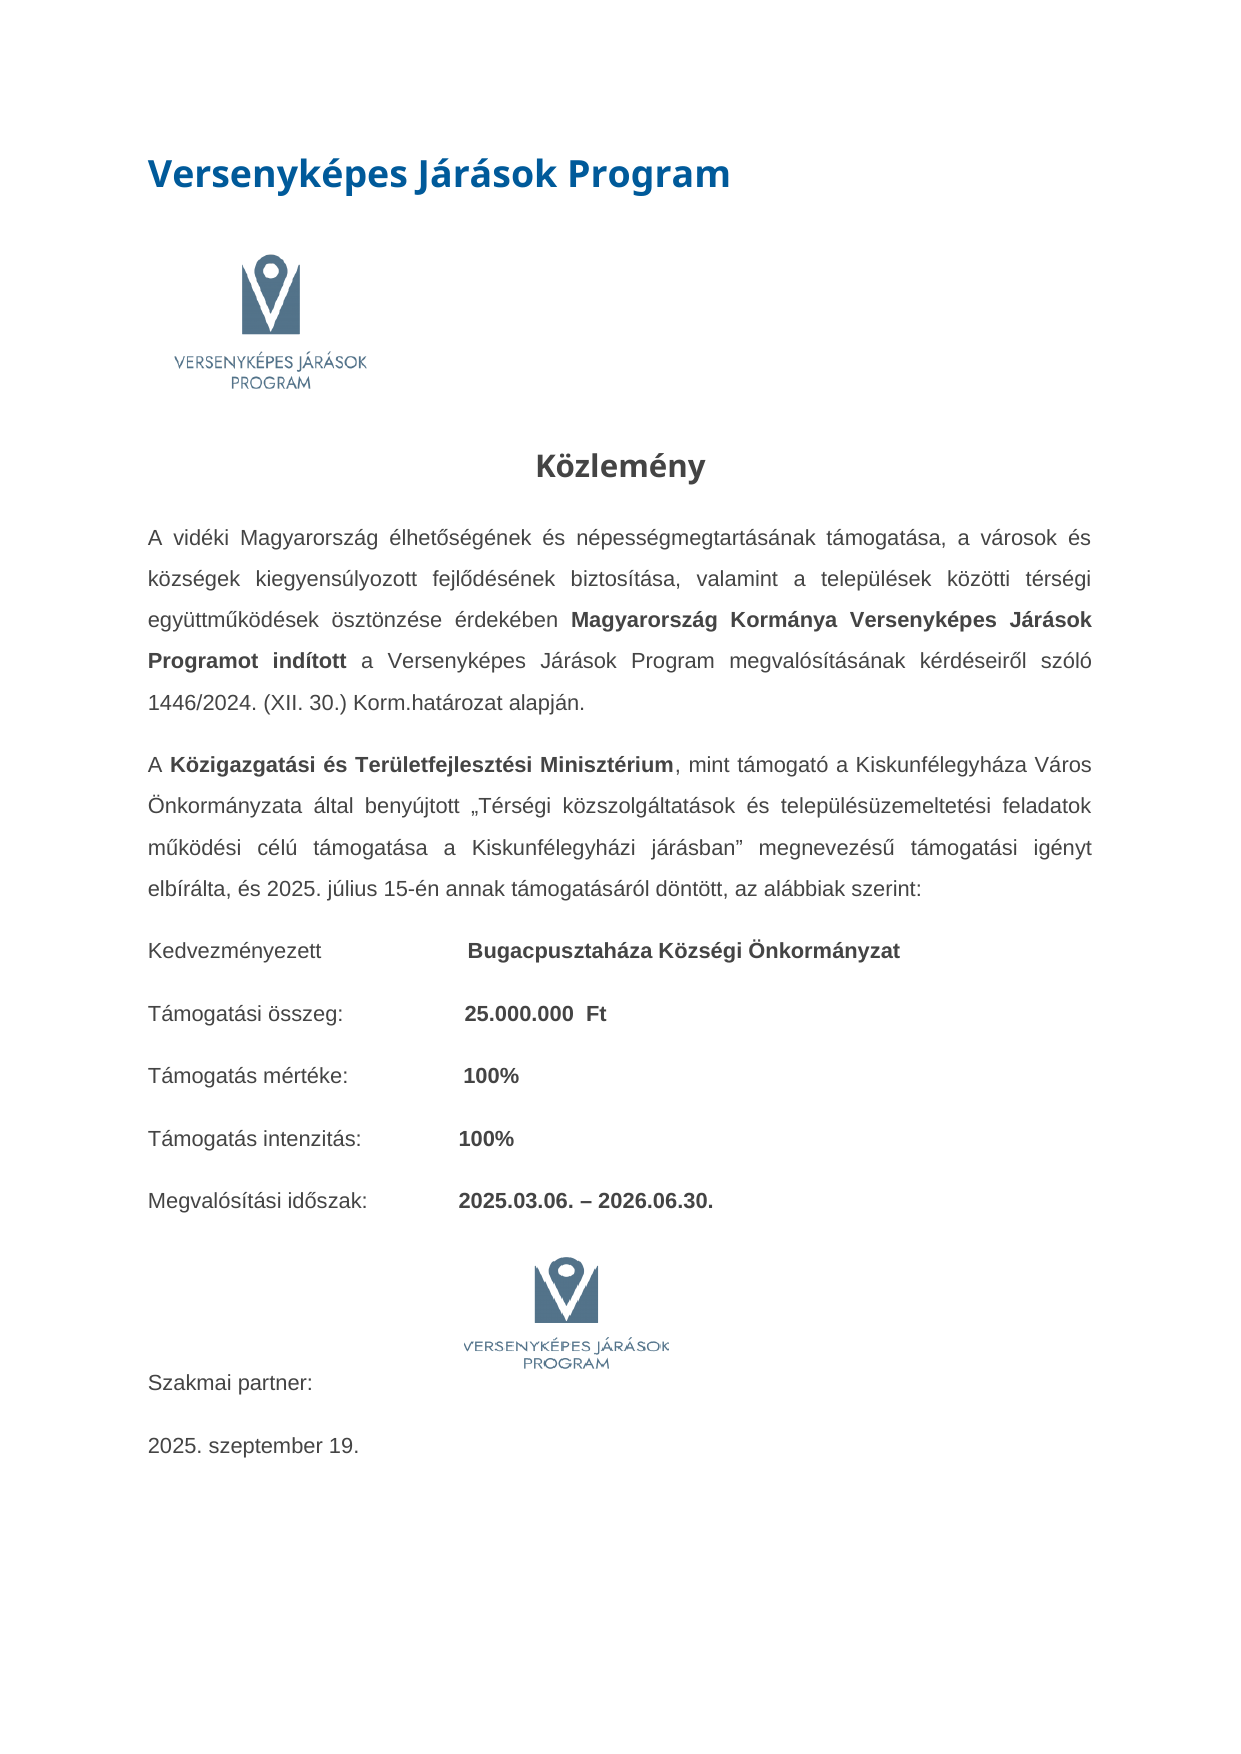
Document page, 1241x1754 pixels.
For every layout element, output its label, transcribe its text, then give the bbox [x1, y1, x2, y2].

text Szakmai partner: [148, 1234, 1093, 1396]
text 2025. szeptember 19. [148, 1417, 1093, 1458]
text Közlemény [148, 444, 1093, 487]
text Megvalósítási időszak: 2025.03.06. – 2026.06.30. [148, 1172, 1093, 1213]
picture [147, 227, 393, 416]
text Támogatás mértéke: 100% [148, 1047, 1093, 1088]
text A Közigazgatási és Területfejlesztési Minisztérium, mint támogató a Kiskunfélegyháza Város Önkormányzata által benyújtott „Térségi közszolgáltatások és településüzemeltetési feladatok működési célú támogatása a Kiskunfélegyházi járásban” megnevezésű támogatási igényt elbírálta, és 2025. július 15-én annak támogatásáról döntött, az alábbiak szerint: [148, 736, 1093, 901]
picture [464, 1234, 669, 1391]
text Támogatási összeg: 25.000.000 Ft [148, 984, 1093, 1026]
text Támogatás intenzitás: 100% [148, 1109, 1093, 1151]
text Versenyképes Járások Program [148, 148, 1093, 199]
text Kedvezményezett Bugacpusztaháza Községi Önkormányzat [148, 922, 1093, 963]
text A vidéki Magyarország élhetőségének és népességmegtartásának támogatása, a városok és községek kiegyensúlyozott fejlődésének biztosítása, valamint a települések közötti térségi együttműködések ösztönzése érdekében Magyarország Kormánya Versenyképes Járások Programot indított a Versenyképes Járások Program megvalósításának kérdéseiről szóló 1446/2024. (XII. 30.) Korm.határozat alapján. [148, 508, 1093, 714]
